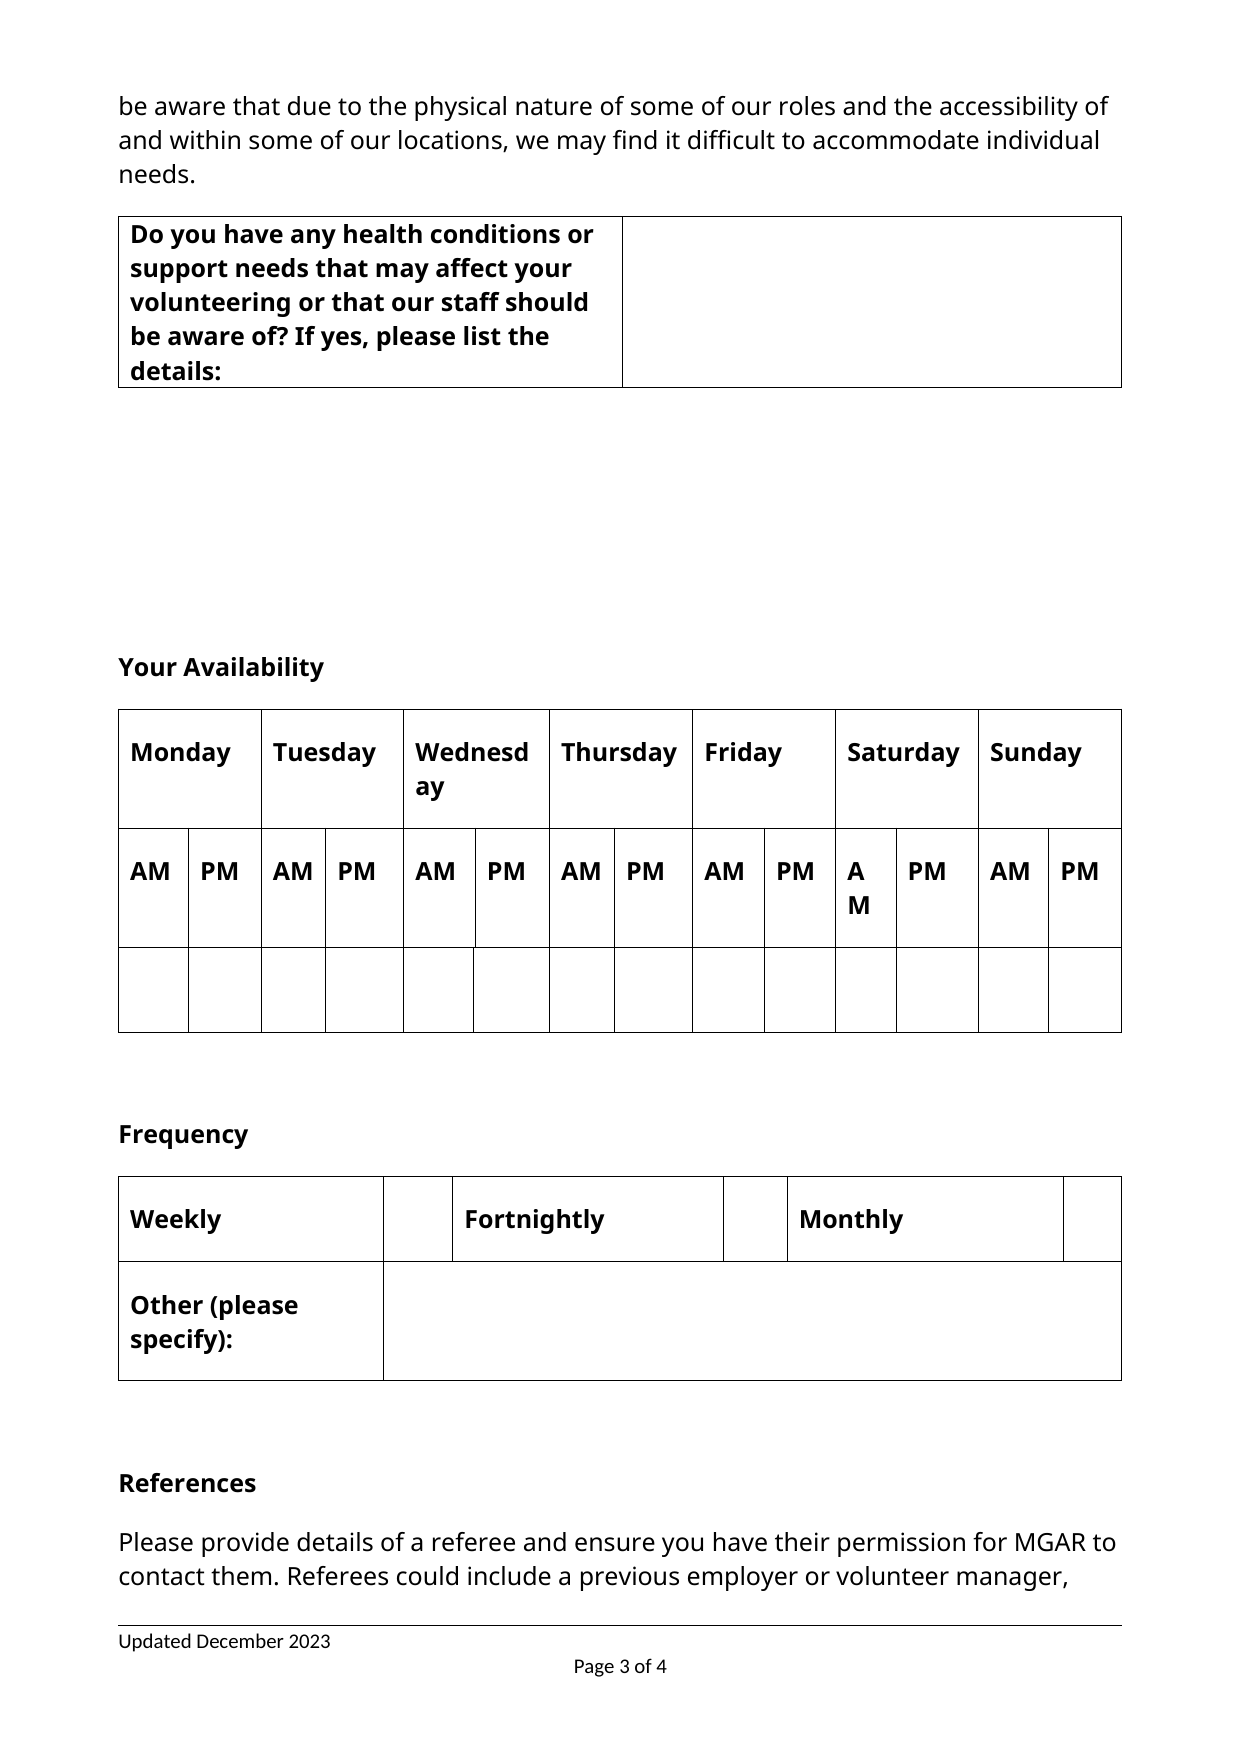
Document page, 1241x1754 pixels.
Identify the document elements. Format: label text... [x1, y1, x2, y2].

table_header Saturday [836, 710, 978, 828]
table_header Monday [119, 710, 261, 828]
table_cell [979, 948, 1048, 1032]
table_header Wednesday [404, 710, 549, 828]
table_cell AM [119, 829, 188, 947]
table_header Weekly [119, 1177, 383, 1261]
table_cell [326, 948, 403, 1032]
table_cell [119, 948, 188, 1032]
table_header Do you have any health conditions or support needs that may affect your volunteering or that our staff should be aware of? If yes, please list the details: [119, 217, 622, 387]
table_cell [550, 948, 614, 1032]
table_header Monthly [788, 1177, 1063, 1261]
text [118, 1524, 1122, 1593]
table_cell [404, 948, 473, 1032]
table_cell AM [693, 829, 764, 947]
table_cell [765, 948, 835, 1032]
table_cell [189, 948, 261, 1032]
table_cell PM [615, 829, 692, 947]
table_cell [262, 948, 325, 1032]
table_cell Other (please specify): [119, 1262, 383, 1380]
table_cell [384, 1262, 1121, 1380]
table_cell [693, 948, 764, 1032]
table_cell PM [326, 829, 403, 947]
table_cell AM [836, 829, 896, 947]
table_cell [474, 948, 549, 1032]
table_header [724, 1177, 787, 1261]
table_cell [615, 948, 692, 1032]
table_header Sunday [979, 710, 1121, 828]
text References [118, 1466, 1122, 1499]
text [118, 89, 1122, 191]
table_header [623, 217, 1121, 387]
table_cell AM [550, 829, 614, 947]
table_cell PM [765, 829, 835, 947]
text Your Availability [118, 649, 1122, 683]
table_cell [1049, 948, 1121, 1032]
table_header Thursday [550, 710, 692, 828]
table_cell AM [262, 829, 325, 947]
text Frequency [118, 1117, 1122, 1151]
table_cell [897, 948, 978, 1032]
table_cell PM [189, 829, 261, 947]
table_header Friday [693, 710, 835, 828]
table_cell PM [897, 829, 978, 947]
table_header Fortnightly [453, 1177, 723, 1261]
table_header [1064, 1177, 1121, 1261]
table_cell PM [476, 829, 549, 947]
table_cell AM [404, 829, 475, 947]
table_header Tuesday [262, 710, 403, 828]
table_cell PM [1049, 829, 1121, 947]
table_header [384, 1177, 452, 1261]
table_cell AM [979, 829, 1048, 947]
table_cell [836, 948, 896, 1032]
